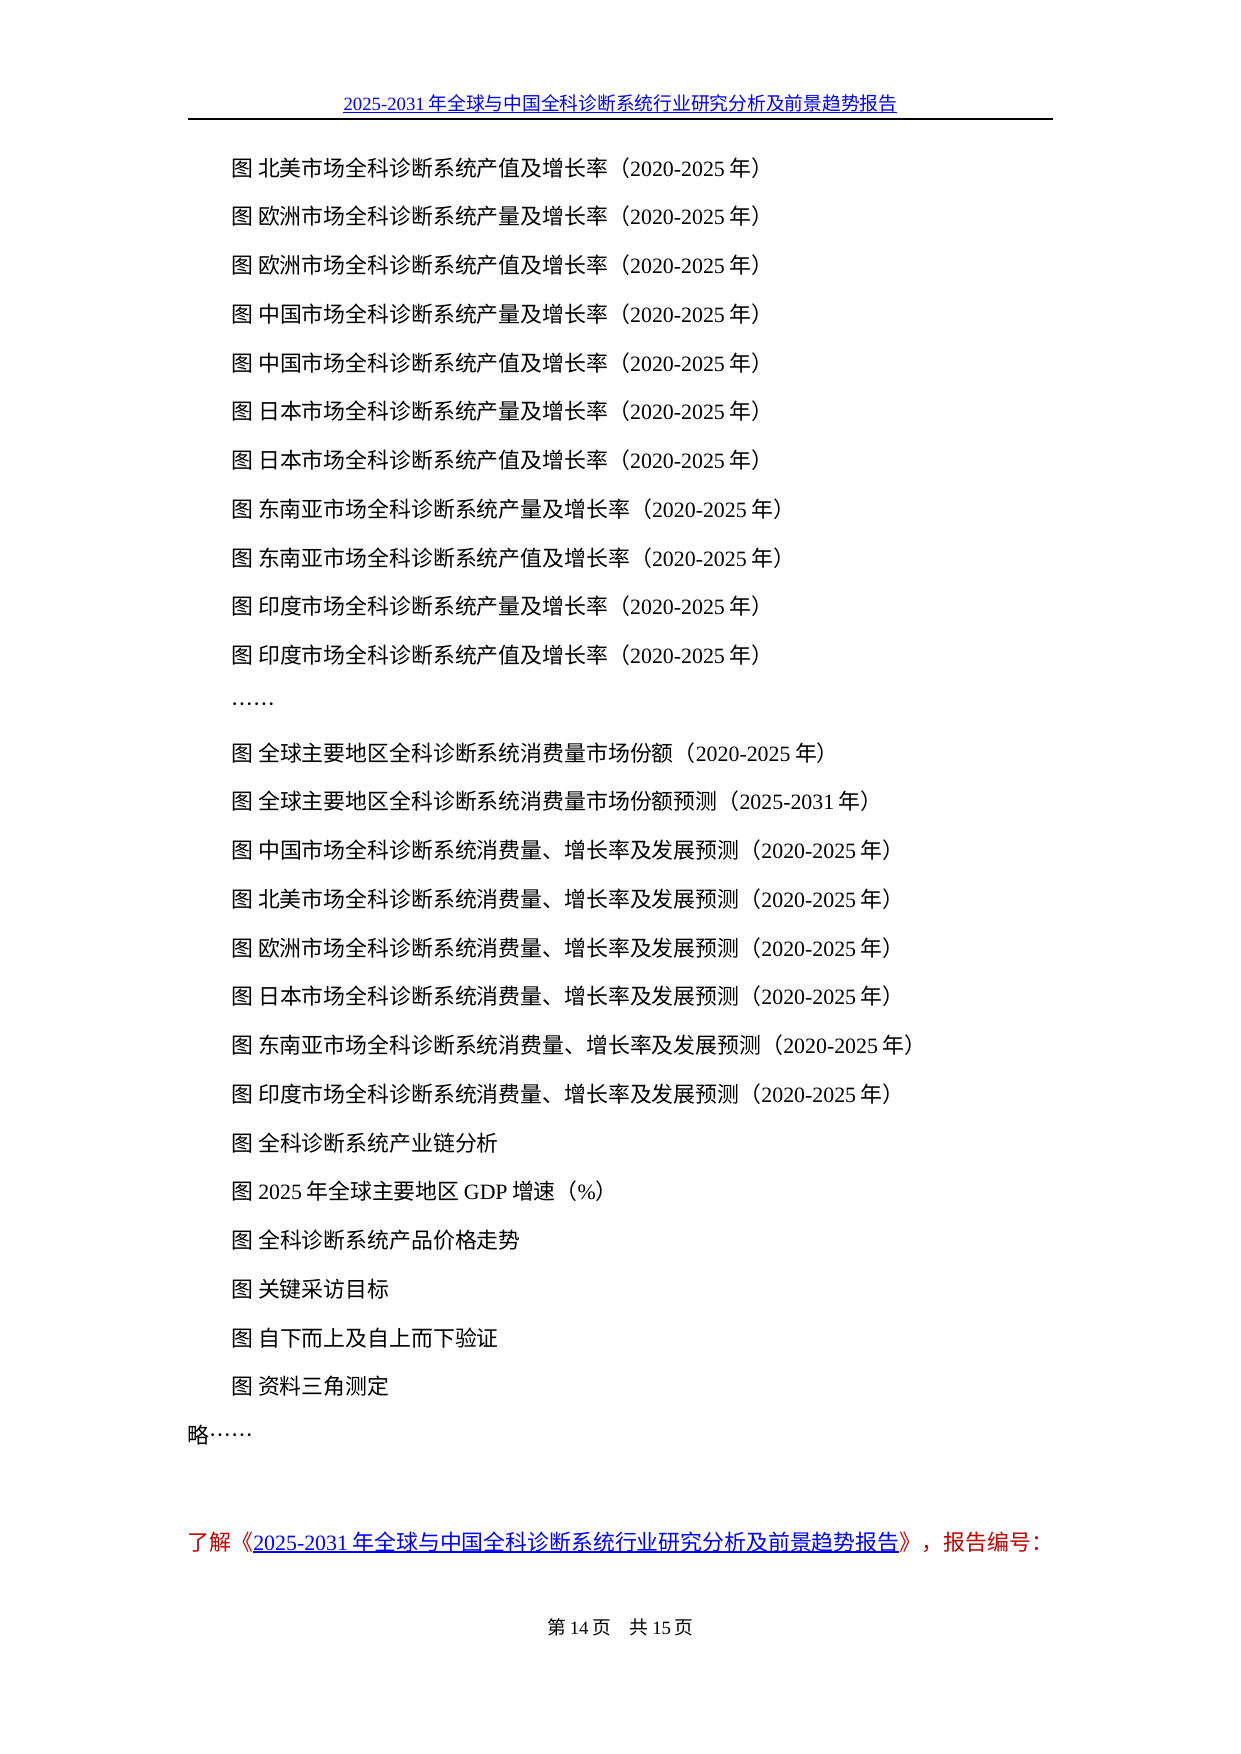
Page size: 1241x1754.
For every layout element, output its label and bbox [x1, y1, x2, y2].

text [187, 150, 1053, 1450]
text [187, 1524, 1053, 1557]
